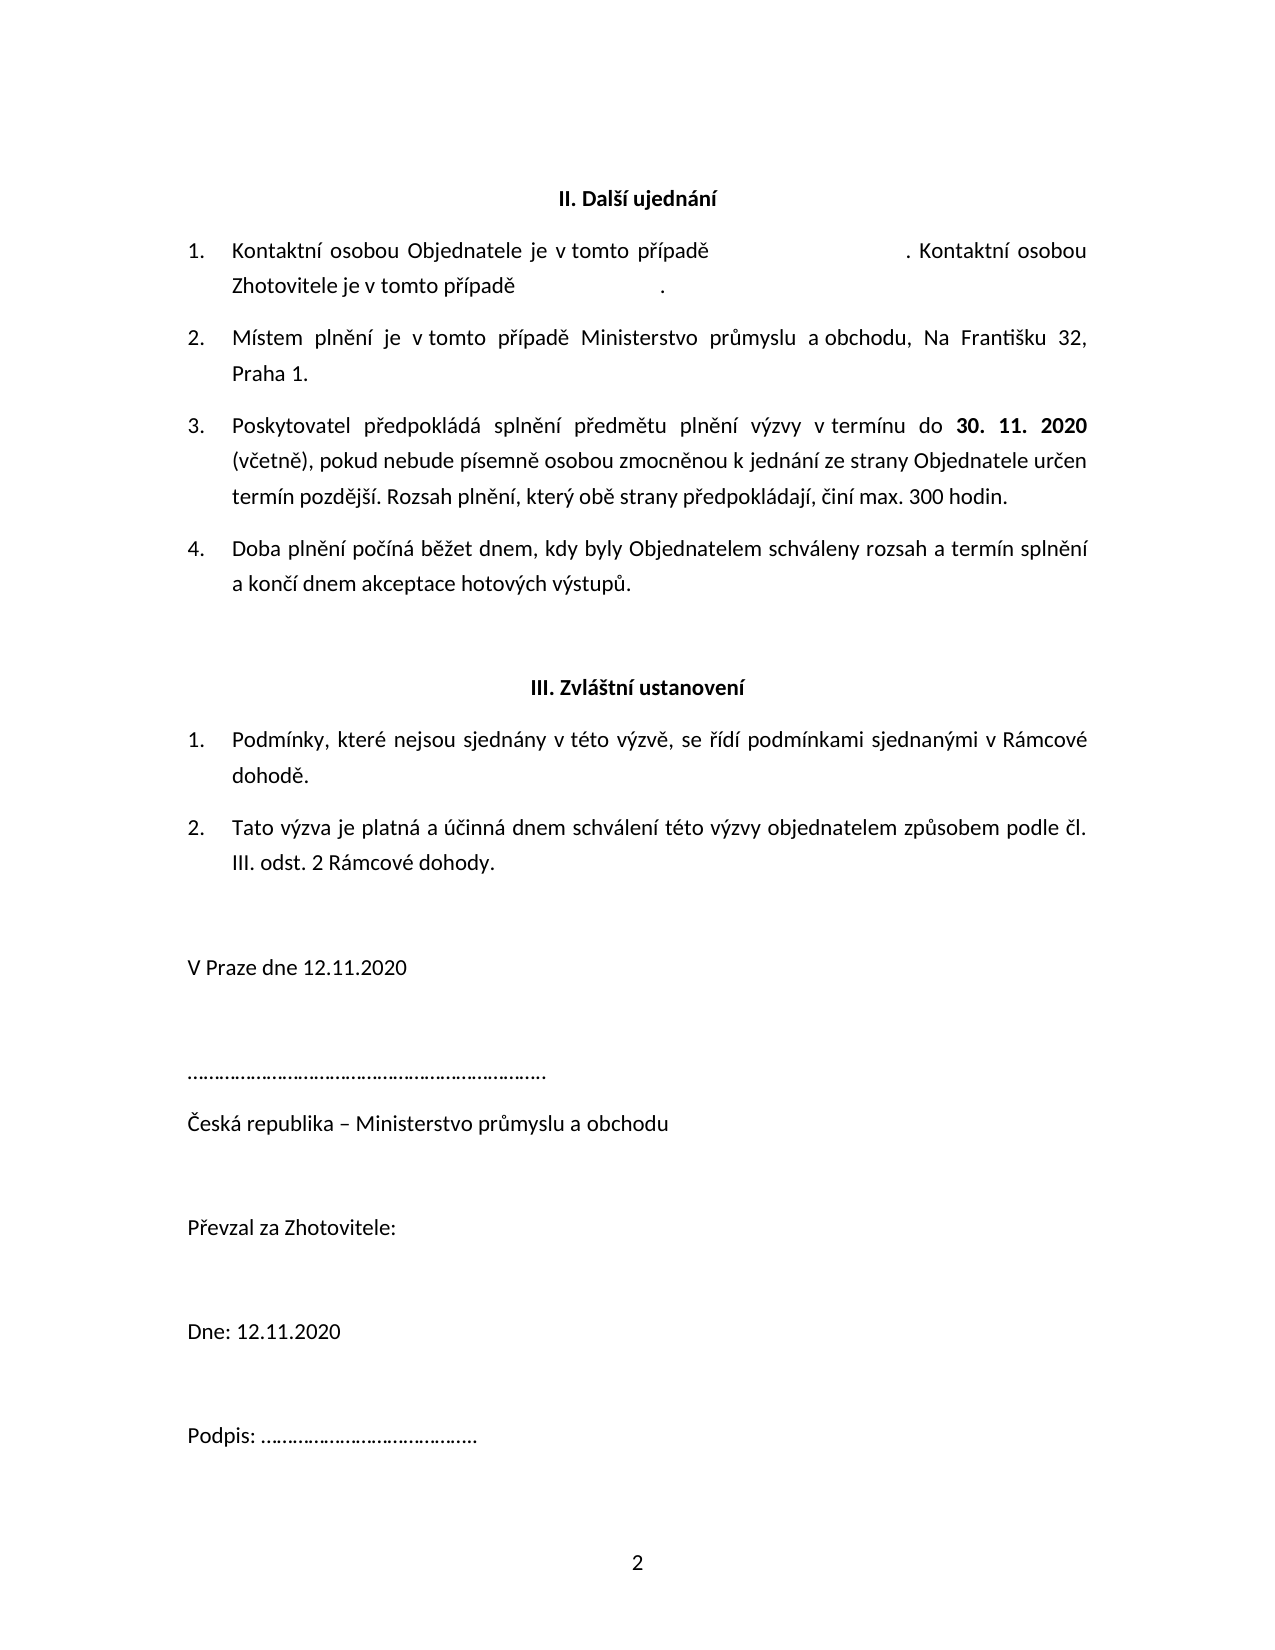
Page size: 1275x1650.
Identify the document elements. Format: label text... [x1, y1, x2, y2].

text V Praze dne 12.11.2020 [187, 947, 1087, 982]
text Česká republika – Ministerstvo průmyslu a obchodu [187, 1103, 1087, 1138]
list Tato výzva je platná a účinná dnem schválení této výzvy objednatelem způsobem podle čl. III. odst. 2 Rámcové dohody. [187, 807, 1087, 878]
text II. Další ujednání [187, 178, 1087, 213]
text ………………………………………………………….. [187, 1051, 1087, 1086]
list Místem plnění je v tomto případě Ministerstvo průmyslu a obchodu, Na Františku 32, Praha 1. [187, 317, 1087, 388]
list Kontaktní osobou Objednatele je v tomto případě . Kontaktní osobou Zhotovitele je v tomto případě . [187, 230, 1087, 301]
text Dne: 12.11.2020 [187, 1311, 1087, 1347]
list Doba plnění počíná běžet dnem, kdy byly Objednatelem schváleny rozsah a termín splnění a končí dnem akceptace hotových výstupů. [187, 528, 1087, 599]
text Podpis: ………………………………….. [187, 1415, 1087, 1451]
list Podmínky, které nejsou sjednány v této výzvě, se řídí podmínkami sjednanými v Rámcové dohodě. [187, 719, 1087, 790]
list Poskytovatel předpokládá splnění předmětu plnění výzvy v termínu do 30. 11. 2020 (včetně), pokud nebude písemně osobou zmocněnou k jednání ze strany Objednatele určen termín pozdější. Rozsah plnění, který obě strany předpokládají, činí max. 300 hodin. [187, 405, 1087, 511]
text III. Zvláštní ustanovení [187, 667, 1087, 703]
text Převzal za Zhotovitele: [187, 1207, 1087, 1242]
